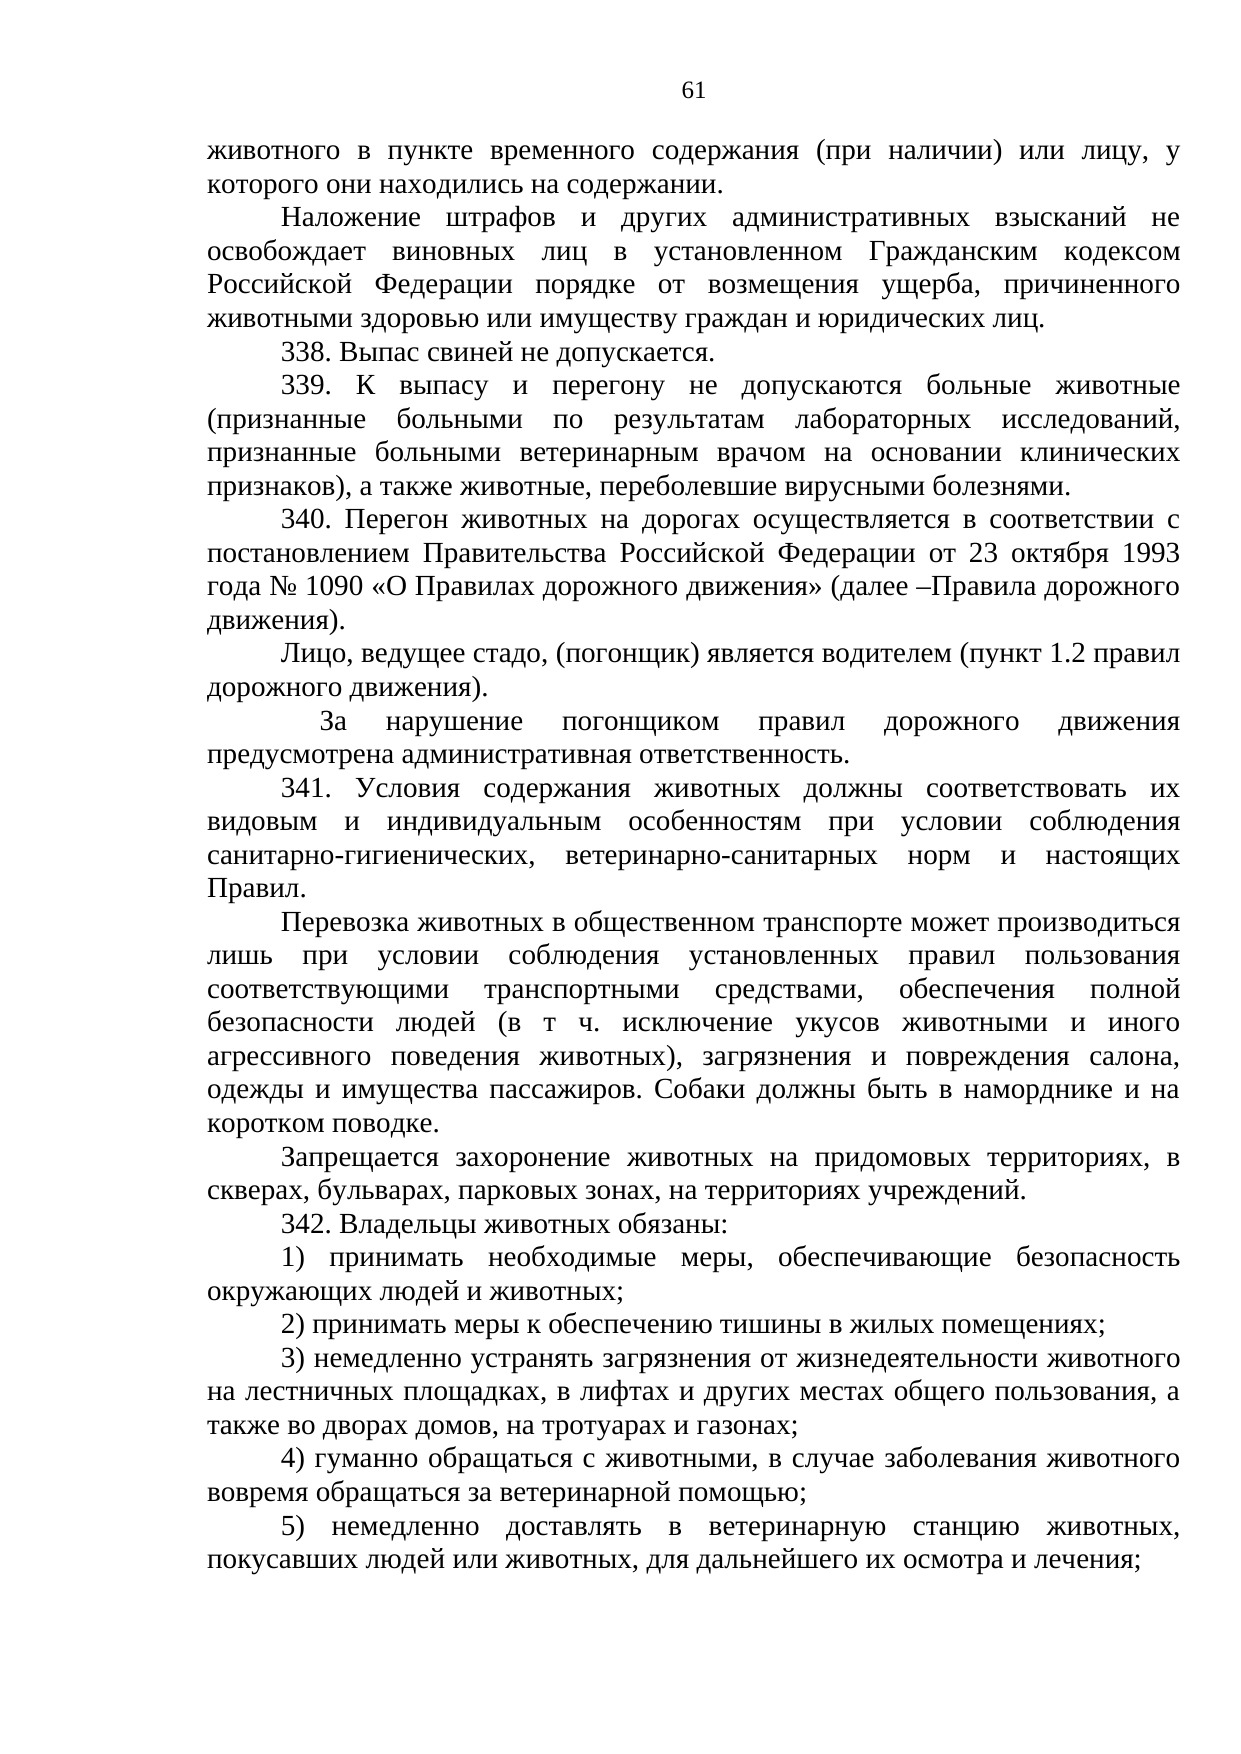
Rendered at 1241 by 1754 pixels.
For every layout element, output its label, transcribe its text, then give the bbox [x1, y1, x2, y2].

text 341. Условия содержания животных должны соответствовать их видовым и индивидуальным особенностям при условии соблюдения санитарно-гигиенических, ветеринарно-санитарных норм и настоящих Правил. [207, 770, 1181, 904]
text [207, 132, 1181, 199]
text 5) немедленно доставлять в ветеринарную станцию животных, покусавших людей или животных, для дальнейшего их осмотра и лечения; [207, 1508, 1181, 1575]
text Перевозка животных в общественном транспорте может производиться лишь при условии соблюдения установленных правил пользования соответствующими транспортными средствами, обеспечения полной безопасности людей (в т ч. исключение укусов животными и иного агрессивного поведения животных), загрязнения и повреждения салона, одежды и имущества пассажиров. Собаки должны быть в наморднике и на коротком поводке. [207, 904, 1181, 1139]
text За нарушение погонщиком правил дорожного движения предусмотрена административная ответственность. [207, 703, 1181, 770]
text Наложение штрафов и других административных взысканий не освобождает виновных лиц в установленном Гражданским кодексом Российской Федерации порядке от возмещения ущерба, причиненного животными здоровью или имуществу граждан и юридических лиц. [207, 199, 1181, 334]
text 4) гуманно обращаться с животными, в случае заболевания животного вовремя обращаться за ветеринарной помощью; [207, 1441, 1181, 1508]
text Запрещается захоронение животных на придомовых территориях, в скверах, бульварах, парковых зонах, на территориях учреждений. [207, 1139, 1181, 1206]
text 1) принимать необходимые меры, обеспечивающие безопасность окружающих людей и животных; [207, 1239, 1181, 1306]
text 3) немедленно устранять загрязнения от жизнедеятельности животного на лестничных площадках, в лифтах и других местах общего пользования, а также во дворах домов, на тротуарах и газонах; [207, 1340, 1181, 1441]
text 339. К выпасу и перегону не допускаются больные животные (признанные больными по результатам лабораторных исследований, признанные больными ветеринарным врачом на основании клинических признаков), а также животные, переболевшие вирусными болезнями. [207, 367, 1181, 501]
text 338. Выпас свиней не допускается. [207, 334, 1181, 367]
text 340. Перегон животных на дорогах осуществляется в соответствии с постановлением Правительства Российской Федерации от 23 октября 1993 года № 1090 «О Правилах дорожного движения» (далее –Правила дорожного движения). [207, 501, 1181, 636]
text 2) принимать меры к обеспечению тишины в жилых помещениях; [207, 1306, 1181, 1340]
text 342. Владельцы животных обязаны: [207, 1206, 1181, 1239]
text Лицо, ведущее стадо, (погонщик) является водителем (пункт 1.2 правил дорожного движения). [207, 636, 1181, 703]
